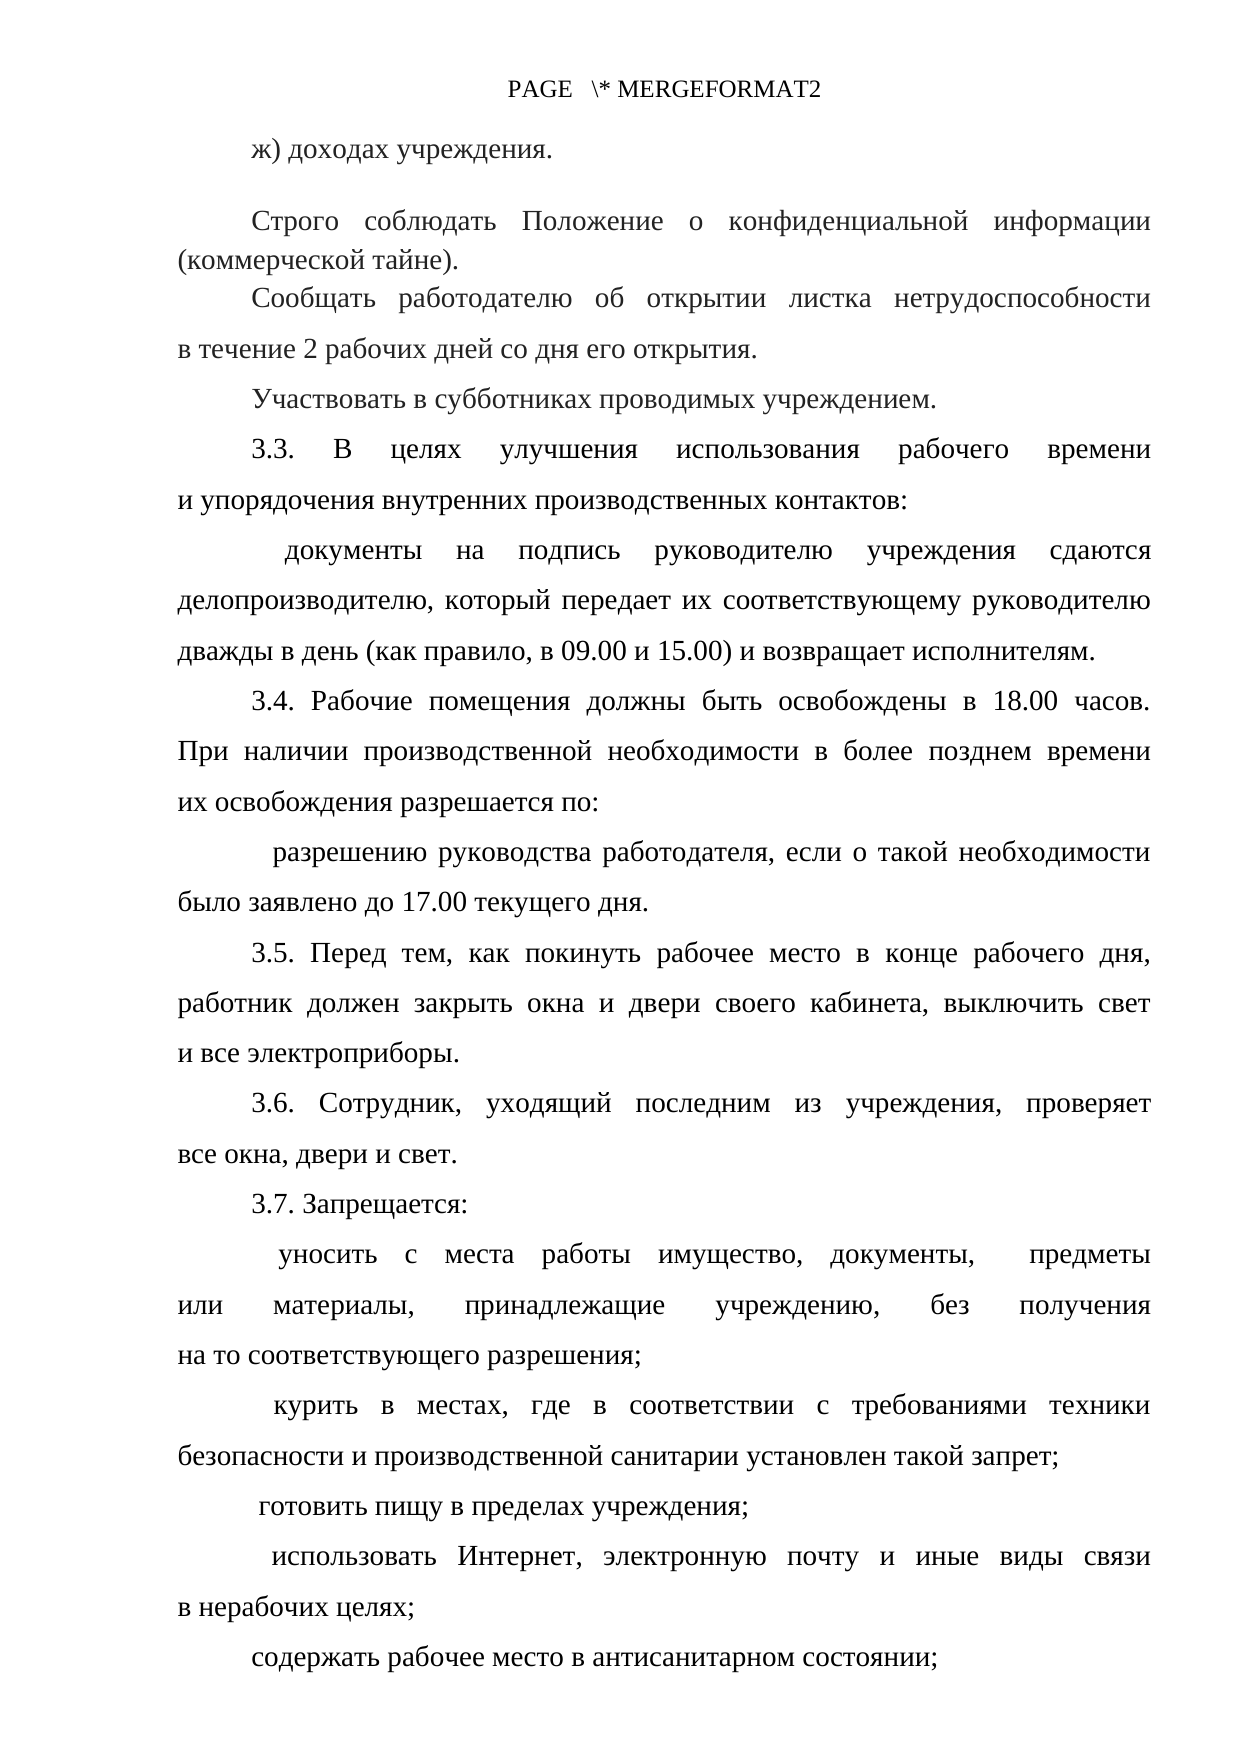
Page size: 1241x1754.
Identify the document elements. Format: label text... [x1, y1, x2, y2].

text разрешению руководства работодателя, если о такой необходимости было заявлено до 17.00 текущего дня. [177, 834, 1152, 918]
text 3.7. Запрещается: [177, 1186, 1152, 1220]
text Участвовать в субботниках проводимых учреждением. [177, 381, 1152, 415]
text Сообщать работодателю об открытии листка нетрудоспособности в течение 2 рабочих дней со дня его открытия. [177, 281, 1152, 364]
text 3.5. Перед тем, как покинуть рабочее место в конце рабочего дня, работник должен закрыть окна и двери своего кабинета, выключить свет и все электроприборы. [177, 935, 1152, 1069]
text документы на подпись руководителю учреждения сдаются делопроизводителю, который передает их соответствующему руководителю дважды в день (как правило, в 09.00 и 15.00) и возвращает исполнителям. [177, 532, 1152, 666]
text содержать рабочее место в антисанитарном состоянии; [177, 1639, 1152, 1673]
text Строго соблюдать Положение о конфиденциальной информации (коммерческой тайне). [177, 203, 1152, 276]
text 3.4. Рабочие помещения должны быть освобождены в 18.00 часов. При наличии производственной необходимости в более позднем времени их освобождения разрешается по: [177, 683, 1152, 817]
text готовить пищу в пределах учреждения; [177, 1488, 1152, 1522]
text курить в местах, где в соответствии с требованиями техники безопасности и производственной санитарии установлен такой запрет; [177, 1387, 1152, 1471]
text 3.6. Сотрудник, уходящий последним из учреждения, проверяет все окна, двери и свет. [177, 1086, 1152, 1169]
text 3.3. В целях улучшения использования рабочего времени и упорядочения внутренних производственных контактов: [177, 432, 1152, 515]
text ж) доходах учреждения. [177, 131, 1152, 165]
text использовать Интернет, электронную почту и иные виды связи в нерабочих целях; [177, 1538, 1152, 1622]
text уносить с места работы имущество, документы, предметы или материалы, принадлежащие учреждению, без получения на то соответствующего разрешения; [177, 1237, 1152, 1371]
